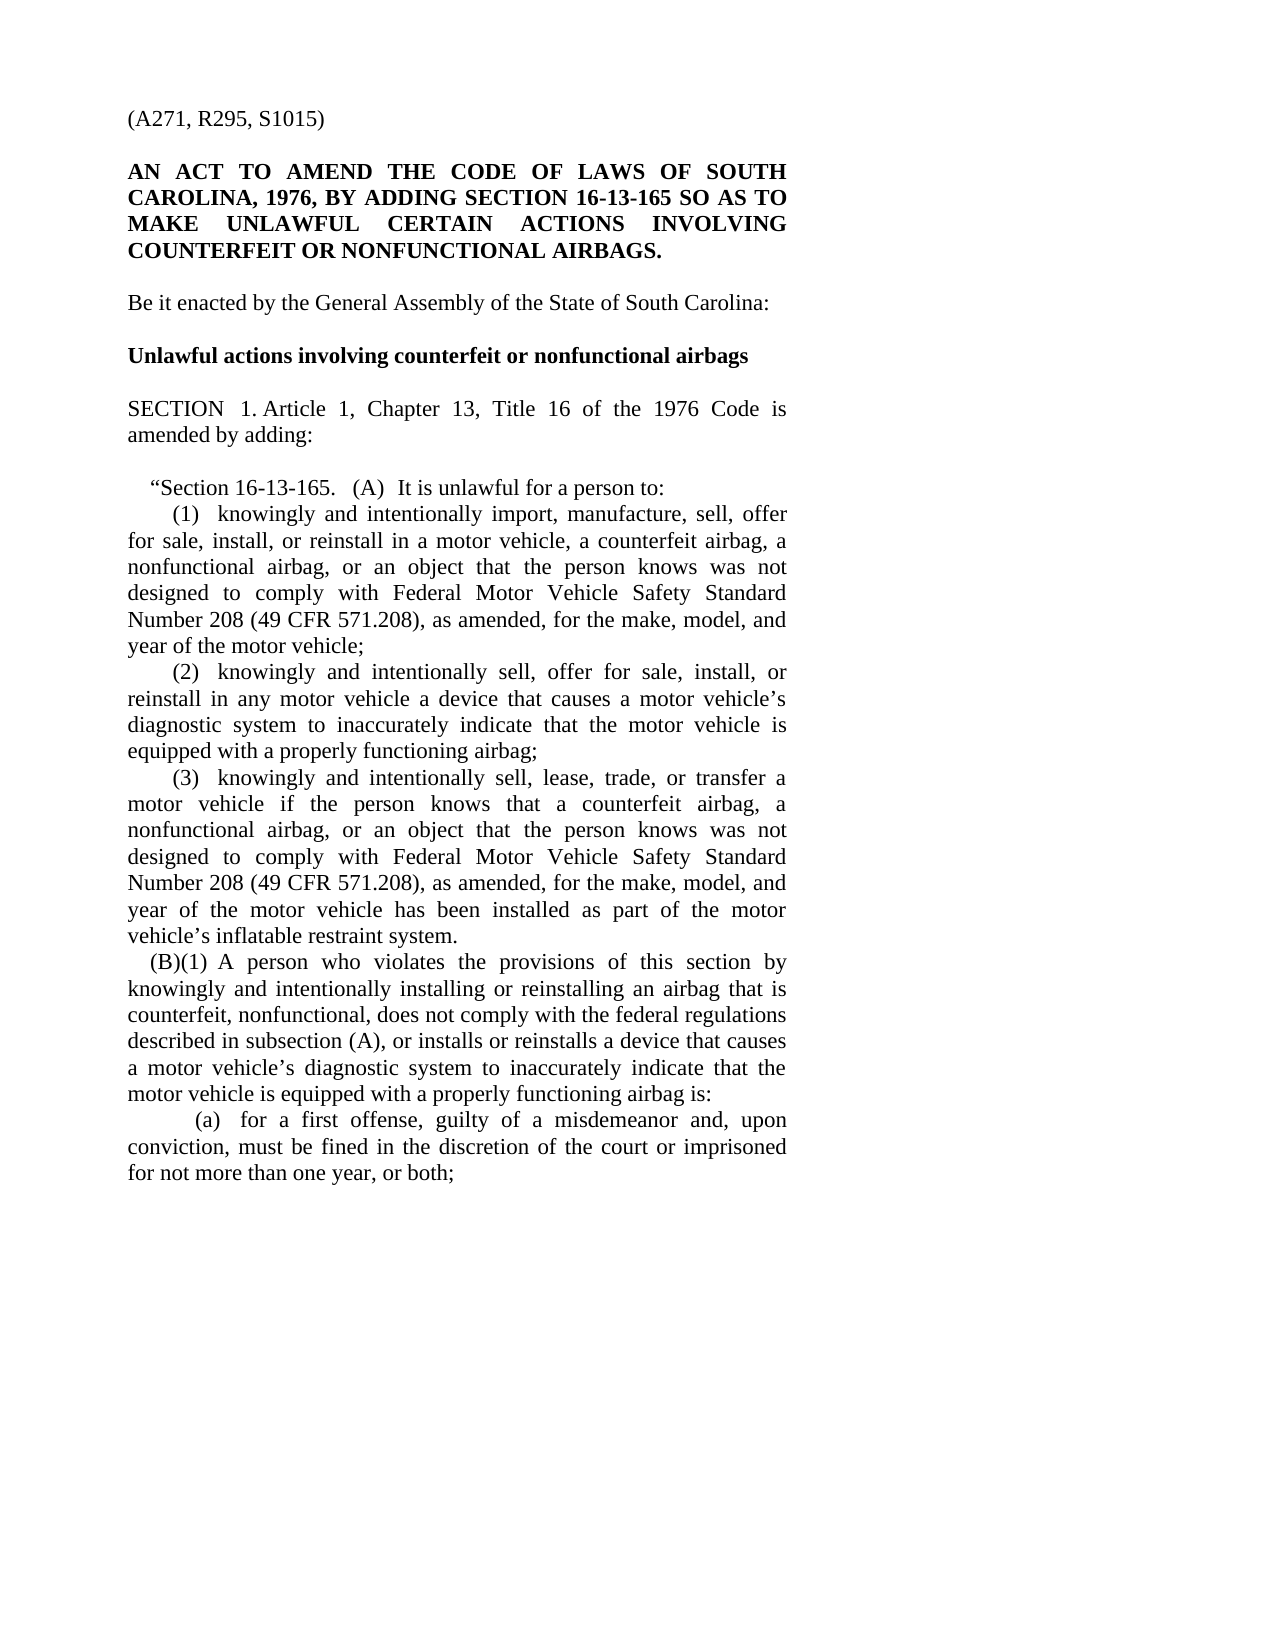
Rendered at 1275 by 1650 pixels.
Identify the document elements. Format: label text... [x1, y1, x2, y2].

text SECTION 1. Article 1, Chapter 13, Title 16 of the 1976 Code is amended by adding: [127, 395, 787, 448]
text (B)(1) A person who violates the provisions of this section by knowingly and intentionally installing or reinstalling an airbag that is counterfeit, nonfunctional, does not comply with the federal regulations described in subsection (A), or installs or reinstalls a device that causes a motor vehicle’s diagnostic system to inaccurately indicate that the motor vehicle is equipped with a properly functioning airbag is: [127, 948, 787, 1106]
text Be it enacted by the General Assembly of the State of South Carolina: [127, 289, 787, 316]
text (A271, R295, S1015) [127, 105, 787, 131]
text (1) knowingly and intentionally import, manufacture, sell, offer for sale, install, or reinstall in a motor vehicle, a counterfeit airbag, a nonfunctional airbag, or an object that the person knows was not designed to comply with Federal Motor Vehicle Safety Standard Number 208 (49 CFR 571.208), as amended, for the make, model, and year of the motor vehicle; [127, 500, 787, 658]
text (2) knowingly and intentionally sell, offer for sale, install, or reinstall in any motor vehicle a device that causes a motor vehicle’s diagnostic system to inaccurately indicate that the motor vehicle is equipped with a properly functioning airbag; [127, 658, 787, 764]
text Unlawful actions involving counterfeit or nonfunctional airbags [127, 342, 787, 368]
text AN ACT TO AMEND THE CODE OF LAWS OF SOUTH CAROLINA, 1976, BY ADDING SECTION 16-13-165 SO AS TO MAKE UNLAWFUL CERTAIN ACTIONS INVOLVING COUNTERFEIT OR NONFUNCTIONAL AIRBAGS. [127, 158, 787, 263]
text (a) for a first offense, guilty of a misdemeanor and, upon conviction, must be fined in the discretion of the court or imprisoned for not more than one year, or both; [127, 1106, 787, 1186]
text “Section 16-13-165. (A) It is unlawful for a person to: [127, 474, 787, 500]
text (3) knowingly and intentionally sell, lease, trade, or transfer a motor vehicle if the person knows that a counterfeit airbag, a nonfunctional airbag, or an object that the person knows was not designed to comply with Federal Motor Vehicle Safety Standard Number 208 (49 CFR 571.208), as amended, for the make, model, and year of the motor vehicle has been installed as part of the motor vehicle’s inflatable restraint system. [127, 764, 787, 948]
